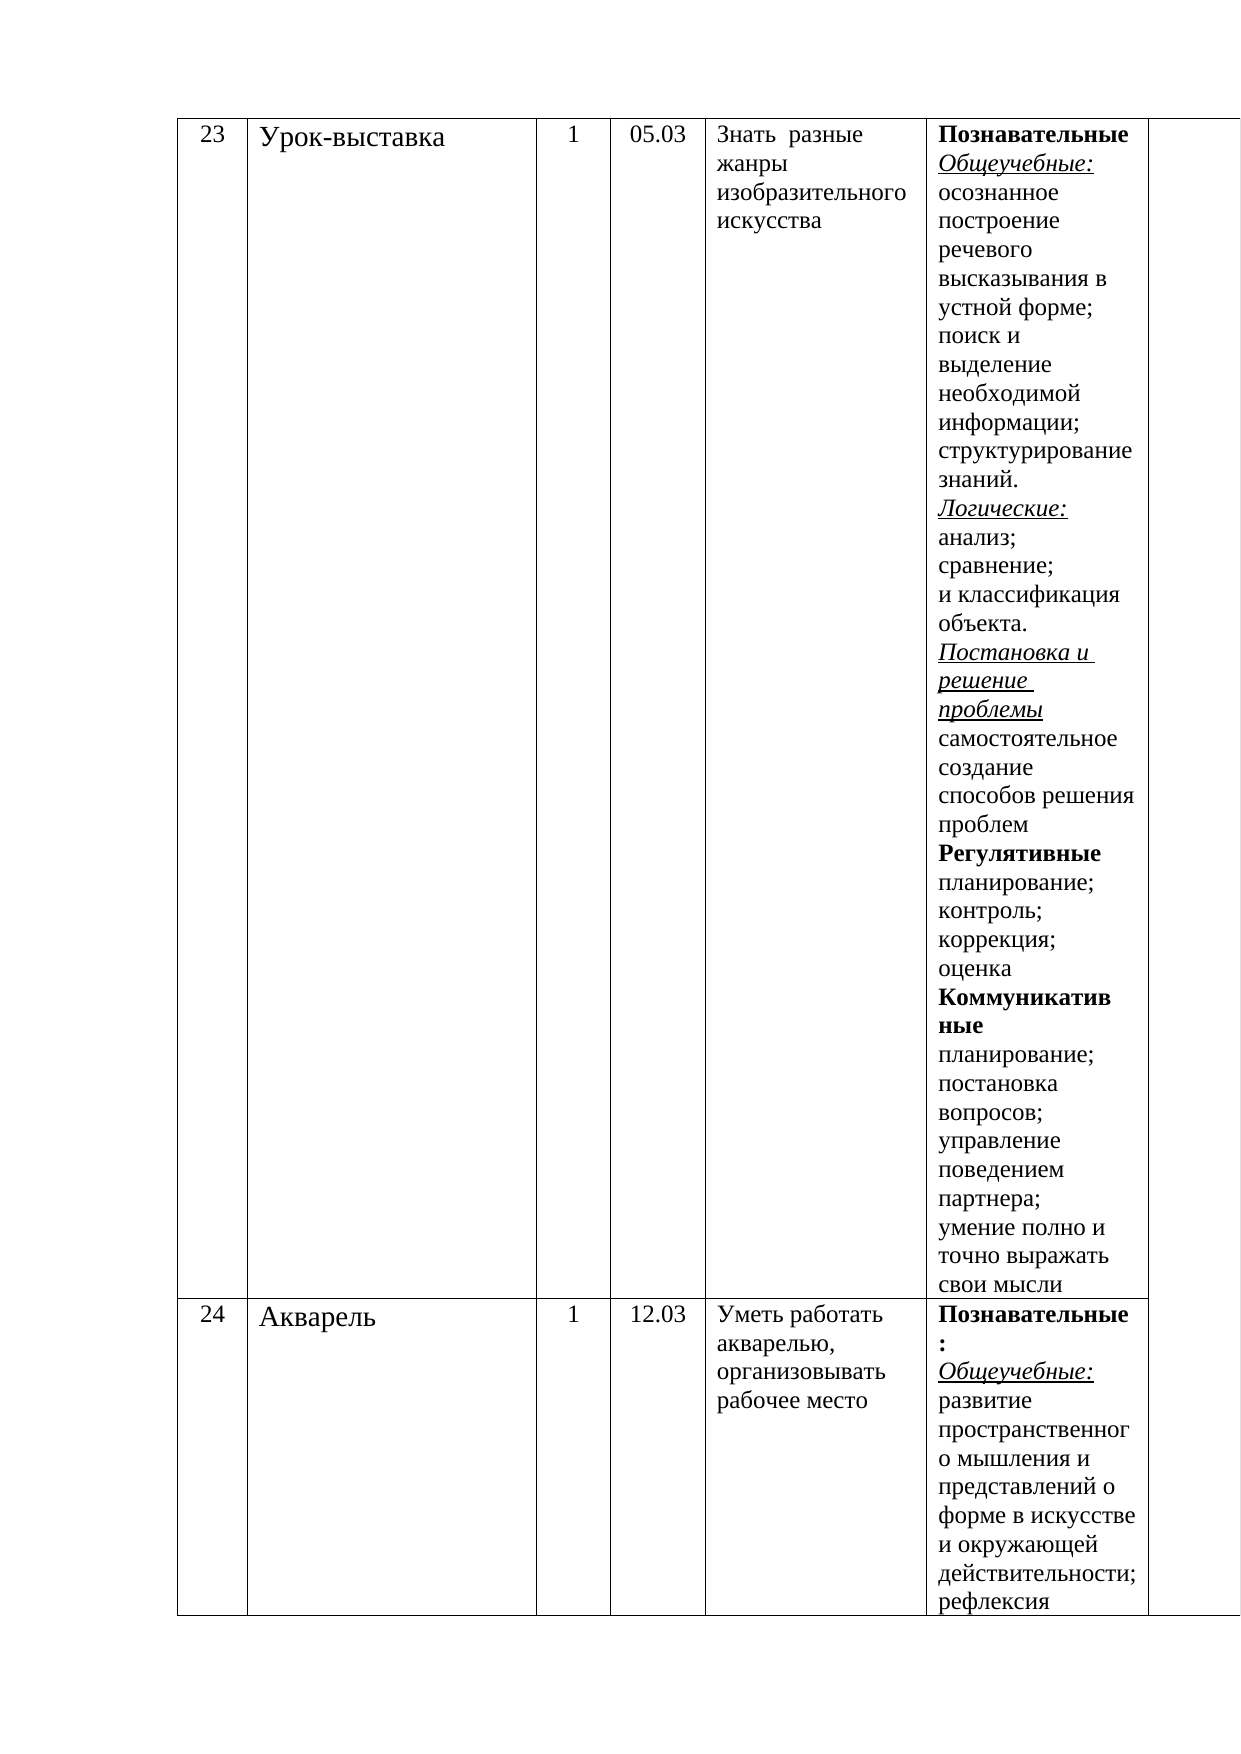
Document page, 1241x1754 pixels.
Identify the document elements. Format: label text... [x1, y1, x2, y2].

table_cell Акварель [248, 1299, 536, 1615]
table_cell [927, 1299, 1148, 1615]
table_cell Урок-выставка [248, 119, 536, 1298]
table_cell 05.03 [611, 119, 705, 1298]
table_cell Познавательные Общеучебные: осознанное построение речевого высказывания в устной форме; поиск и выделение необходимой информации; структурирование знаний. Логические: анализ; сравнение; и классификация объекта. Постановка и решение проблемы самостоятельное создание способов решения проблем Регулятивные планирование; контроль; коррекция; оценка Коммуникатив ные планирование; постановка вопросов; управление поведением партнера; умение полно и точно выражать свои мысли [927, 119, 1148, 1298]
table_cell 23 [178, 119, 247, 1298]
table_cell Знать разные жанры изобразительного искусства [706, 119, 926, 1298]
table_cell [706, 1299, 926, 1615]
table_cell 12.03 [611, 1299, 705, 1615]
table_cell 24 [178, 1299, 247, 1615]
table_cell 1 [537, 119, 610, 1298]
table_cell 1 [537, 1299, 610, 1615]
